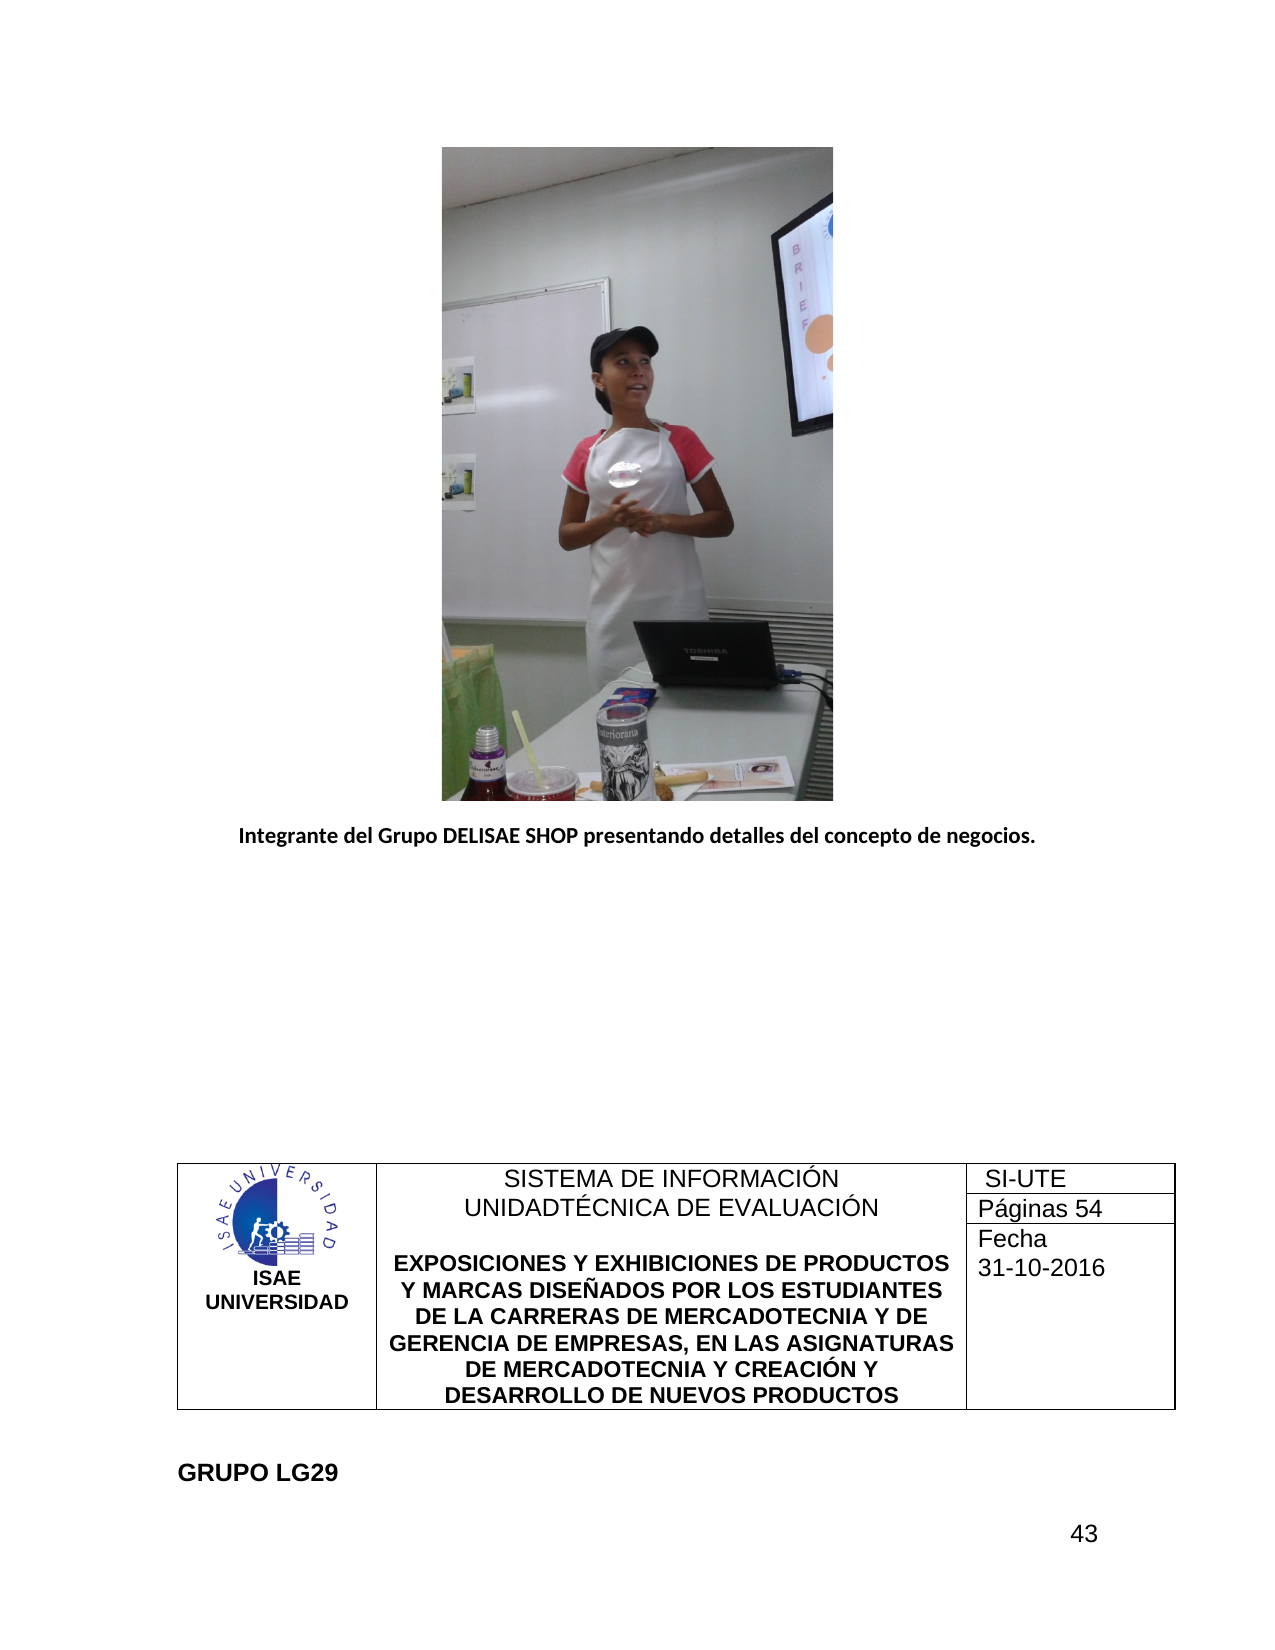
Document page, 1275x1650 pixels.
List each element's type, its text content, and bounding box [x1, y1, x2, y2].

table_header ISAE UNIVERSIDAD [178, 1164, 376, 1408]
table_cell Fecha 31-10-2016 [967, 1224, 1174, 1408]
text Integrante del Grupo DELISAE SHOP presentando detalles del concepto de negocios. [177, 821, 1098, 849]
table_header SI-UTE [967, 1164, 1174, 1193]
table_header SISTEMA DE INFORMACIÓN UNIDADTÉCNICA DE EVALUACIÓN EXPOSICIONES Y EXHIBICIONES DE PRODUCTOS Y MARCAS DISEÑADOS POR LOS ESTUDIANTES DE LA CARRERAS DE MERCADOTECNIA Y DE GERENCIA DE EMPRESAS, EN LAS ASIGNATURAS DE MERCADOTECNIA Y CREACIÓN Y DESARROLLO DE NUEVOS PRODUCTOS [377, 1164, 966, 1408]
picture [216, 1164, 338, 1266]
table_cell Páginas 54 [967, 1194, 1174, 1223]
picture [441, 147, 834, 801]
text GRUPO LG29 [177, 1458, 1098, 1487]
